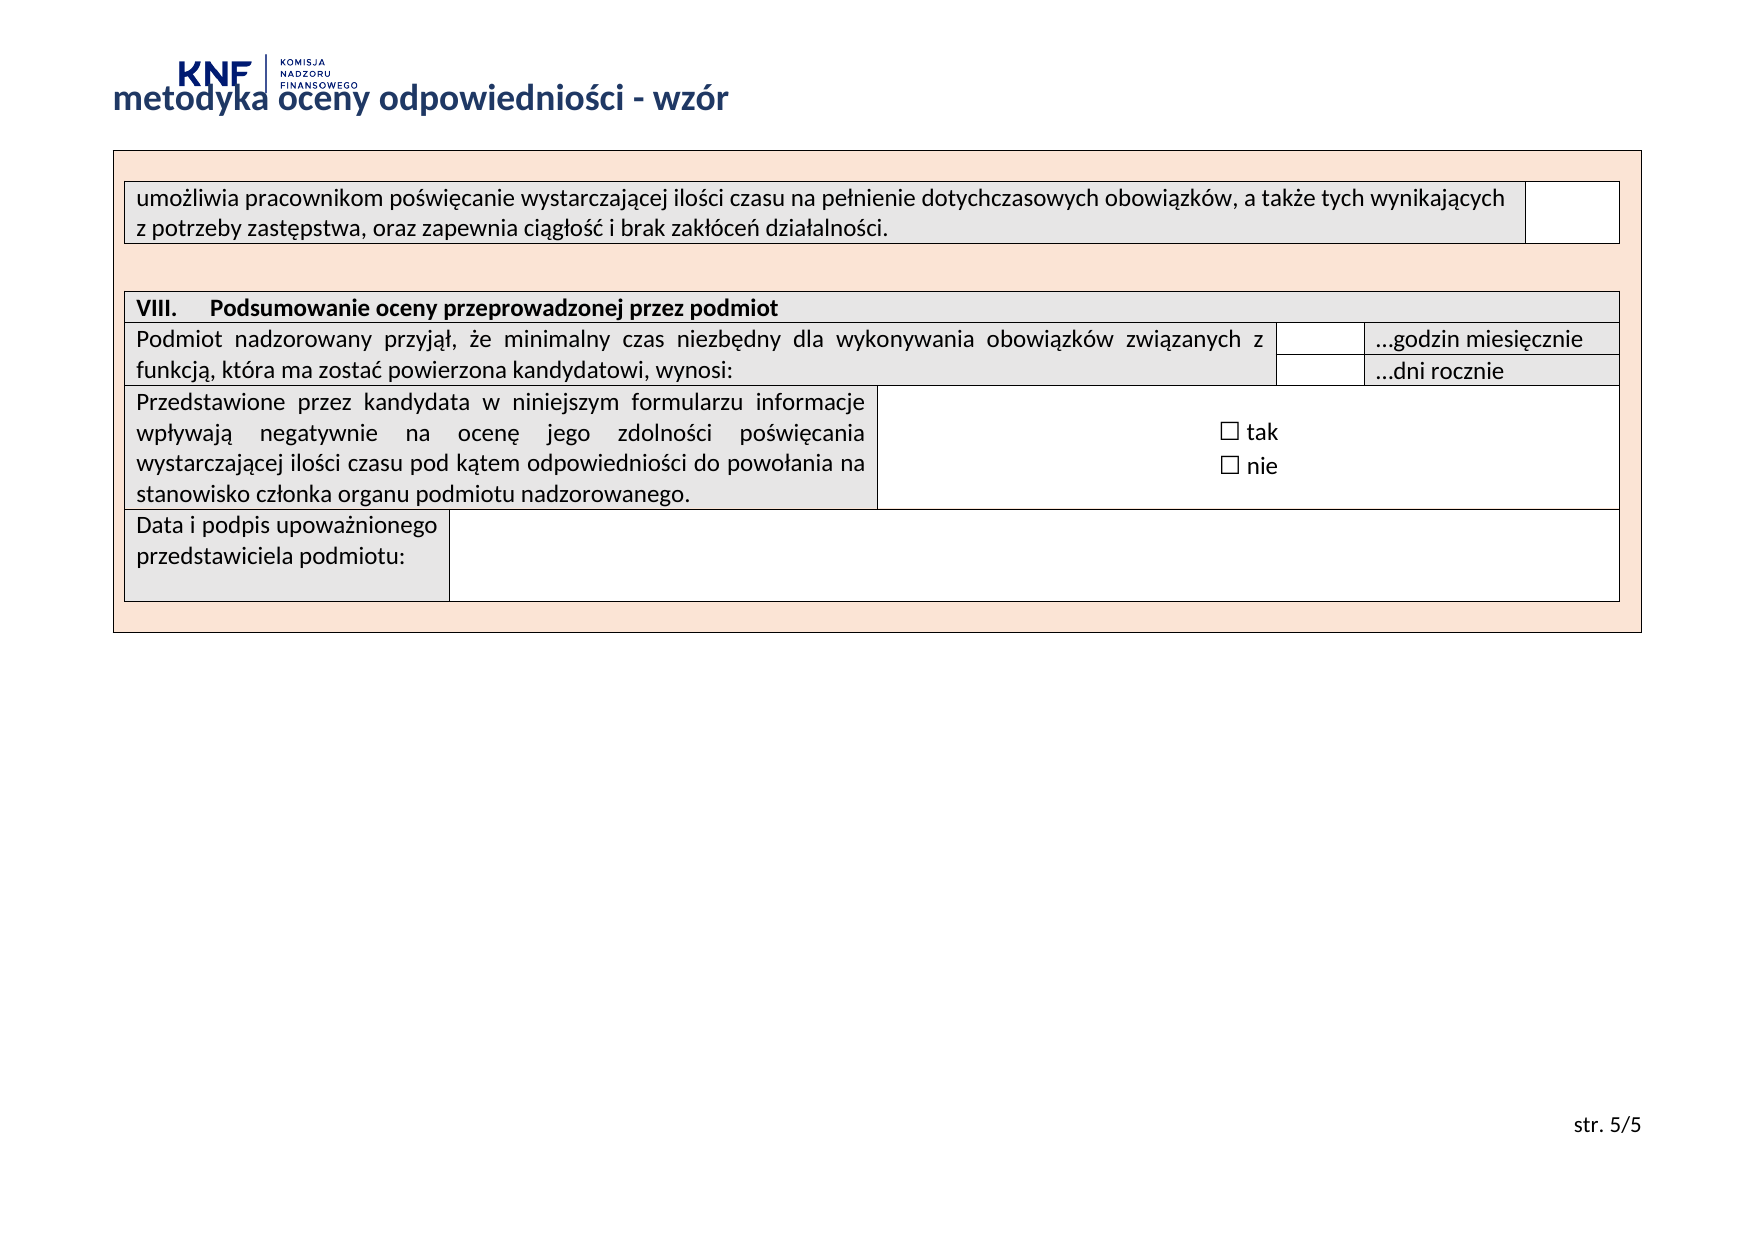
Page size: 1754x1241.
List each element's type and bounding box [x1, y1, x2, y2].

picture [180, 95, 188, 107]
table_cell [114, 151, 1641, 632]
picture [201, 95, 208, 107]
picture [339, 95, 345, 107]
picture [283, 95, 291, 107]
picture [165, 41, 370, 107]
